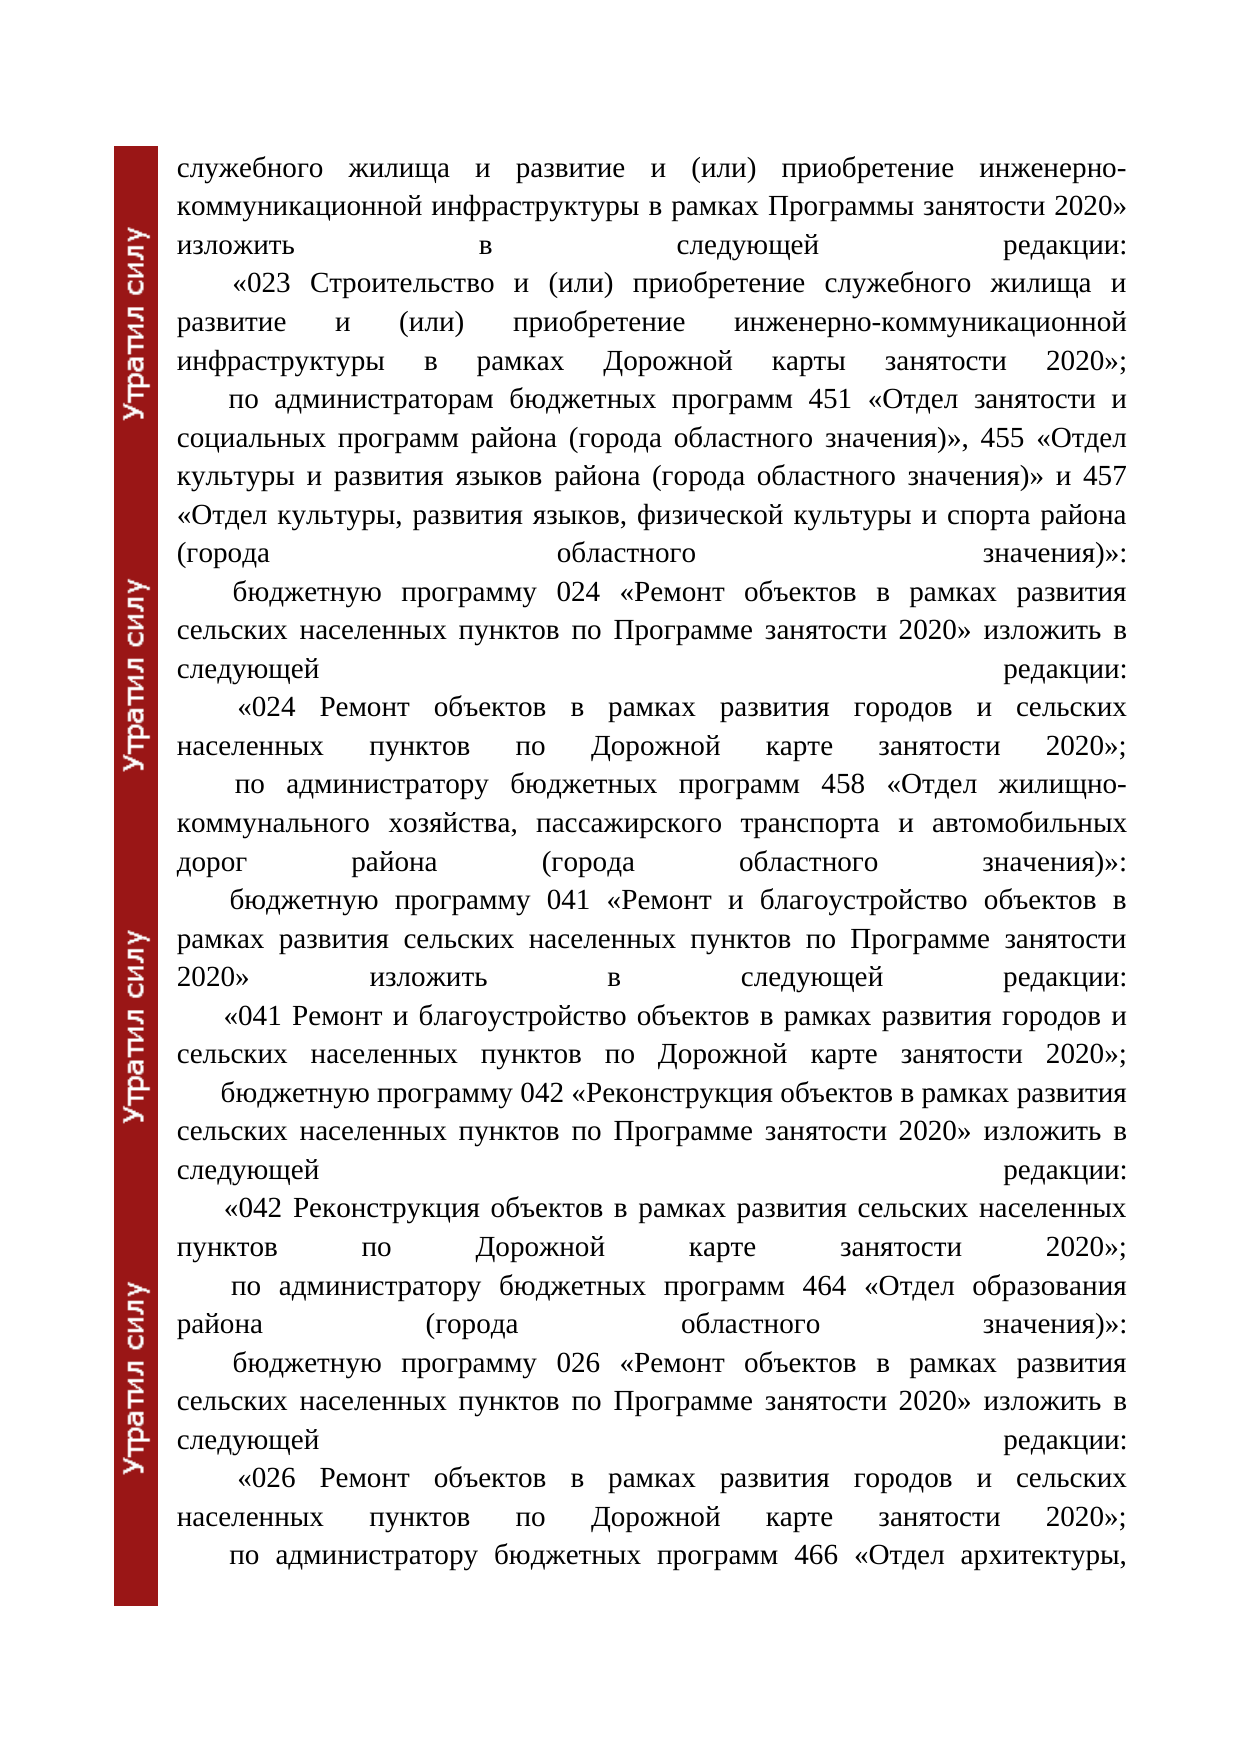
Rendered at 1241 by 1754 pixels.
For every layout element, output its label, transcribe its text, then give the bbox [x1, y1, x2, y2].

picture [114, 1571, 158, 1606]
picture [114, 146, 158, 150]
